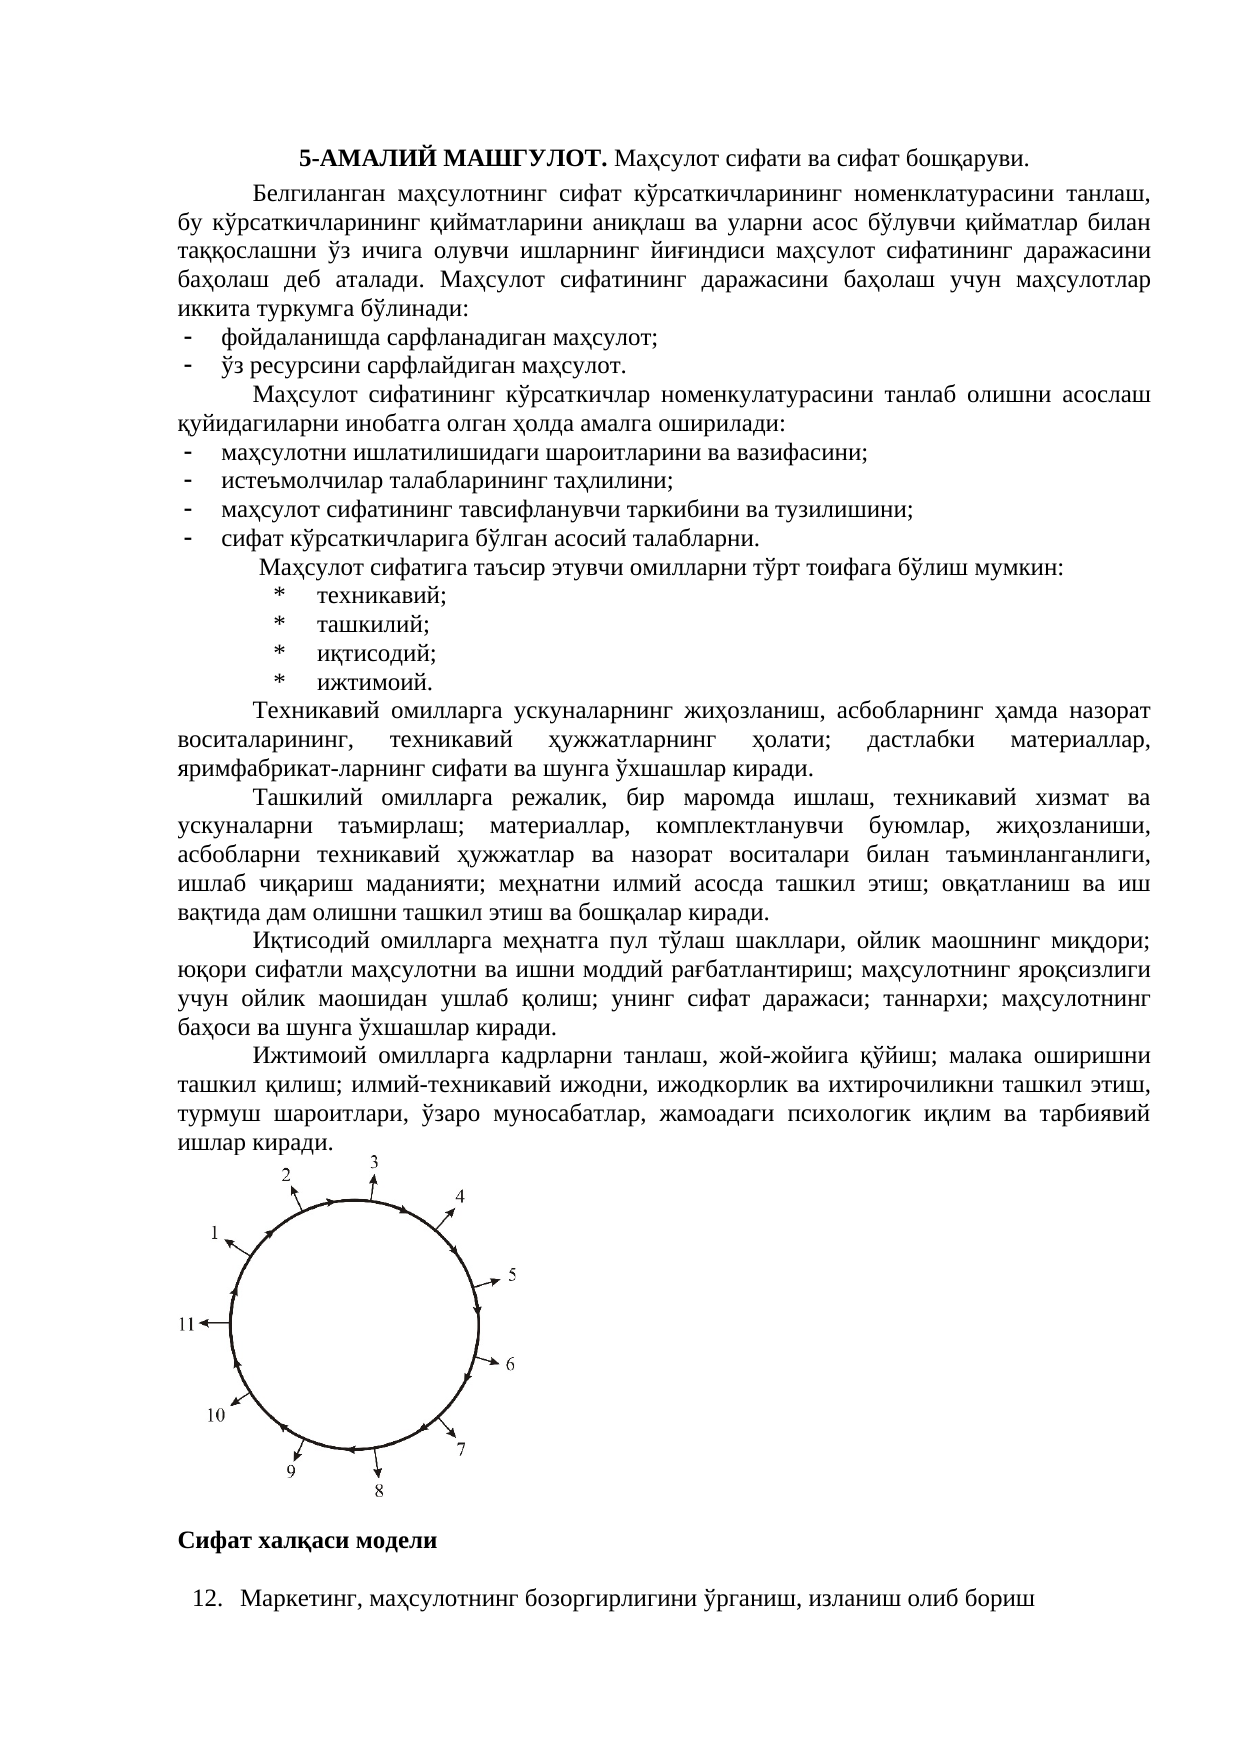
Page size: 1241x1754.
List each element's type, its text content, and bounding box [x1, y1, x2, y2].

list фойдаланишда сарфланадиган маҳсулот; [183, 322, 1152, 351]
list маҳсулот сифатининг тавсифланувчи таркибини ва тузилишини; [183, 494, 1152, 523]
picture [177, 1155, 516, 1497]
text Сифат халқаси модели [177, 1525, 1152, 1554]
text Техникавий омилларга ускуналарнинг жиҳозланиш, асбобларнинг ҳамда назорат воситаларининг, техникавий ҳужжатларнинг ҳолати; дастлабки материаллар, яримфабрикат-ларнинг сифати ва шунга ўхшашлар киради. [177, 696, 1152, 782]
list сифат кўрсаткичларига бўлган асосий талабларни. [183, 523, 1152, 552]
list ижтимоий. [273, 667, 1152, 696]
list маҳсулотни ишлатилишидаги шароитларини ва вазифасини; [183, 437, 1152, 466]
list ўз ресурсини сарфлайдиган маҳсулот. [183, 351, 1152, 379]
list иқтисодий; [273, 638, 1152, 667]
text Ташкилий омилларга режалик, бир маромда ишлаш, техникавий хизмат ва ускуналарни таъмирлаш; материаллар, комплектланувчи буюмлар, жиҳозланиши, асбобларни техникавий ҳужжатлар ва назорат воситалари билан таъминланганлиги, ишлаб чиқариш маданияти; меҳнатни илмий асосда ташкил этиш; овқатланиш ва иш вақтида дам олишни ташкил этиш ва бошқалар киради. [177, 782, 1152, 926]
text Маҳсулот сифатига таъсир этувчи омилларни тўрт тоифага бўлиш мумкин: [177, 552, 1152, 581]
text Маҳсулот сифатининг кўрсаткичлар номенкулатурасини танлаб олишни асослаш қуйидагиларни инобатга олган ҳолда амалга оширилади: [177, 379, 1152, 437]
text Иқтисодий омилларга меҳнатга пул тўлаш шакллари, ойлик маошнинг миқдори; юқори сифатли маҳсулотни ва ишни моддий рағбатлантириш; маҳсулотнинг яроқсизлиги учун ойлик маошидан ушлаб қолиш; унинг сифат даражаси; таннархи; маҳсулотнинг баҳоси ва шунга ўхшашлар киради. [177, 926, 1152, 1041]
list Маркетинг, маҳсулотнинг бозоргирлигини ўрганиш, изланиш олиб бориш [192, 1583, 1152, 1612]
subtitle 5-АМАЛИЙ МАШГУЛОТ. Маҳсулот сифати ва сифат бошқаруви. [177, 143, 1152, 172]
list ташкилий; [273, 609, 1152, 638]
text Белгиланган маҳсулотнинг сифат кўрсаткичларининг номенклатурасини танлаш, бу кўрсаткичларининг қийматларини аниқлаш ва уларни асос бўлувчи қийматлар билан таққослашни ўз ичига олувчи ишларнинг йиғиндиси маҳсулот сифатининг даражасини баҳолаш деб аталади. Маҳсулот сифатининг даражасини баҳолаш учун маҳсулотлар иккита туркумга бўлинади: [177, 178, 1152, 322]
text Ижтимоий омилларга кадрларни танлаш, жой-жойига қўйиш; малака оширишни ташкил қилиш; илмий-техникавий ижодни, ижодкорлик ва ихтирочиликни ташкил этиш, турмуш шароитлари, ўзаро муносабатлар, жамоадаги психологик иқлим ва тарбиявий ишлар киради. [177, 1041, 1152, 1156]
list техникавий; [273, 581, 1152, 609]
list истеъмолчилар талабларининг таҳлилини; [183, 466, 1152, 494]
